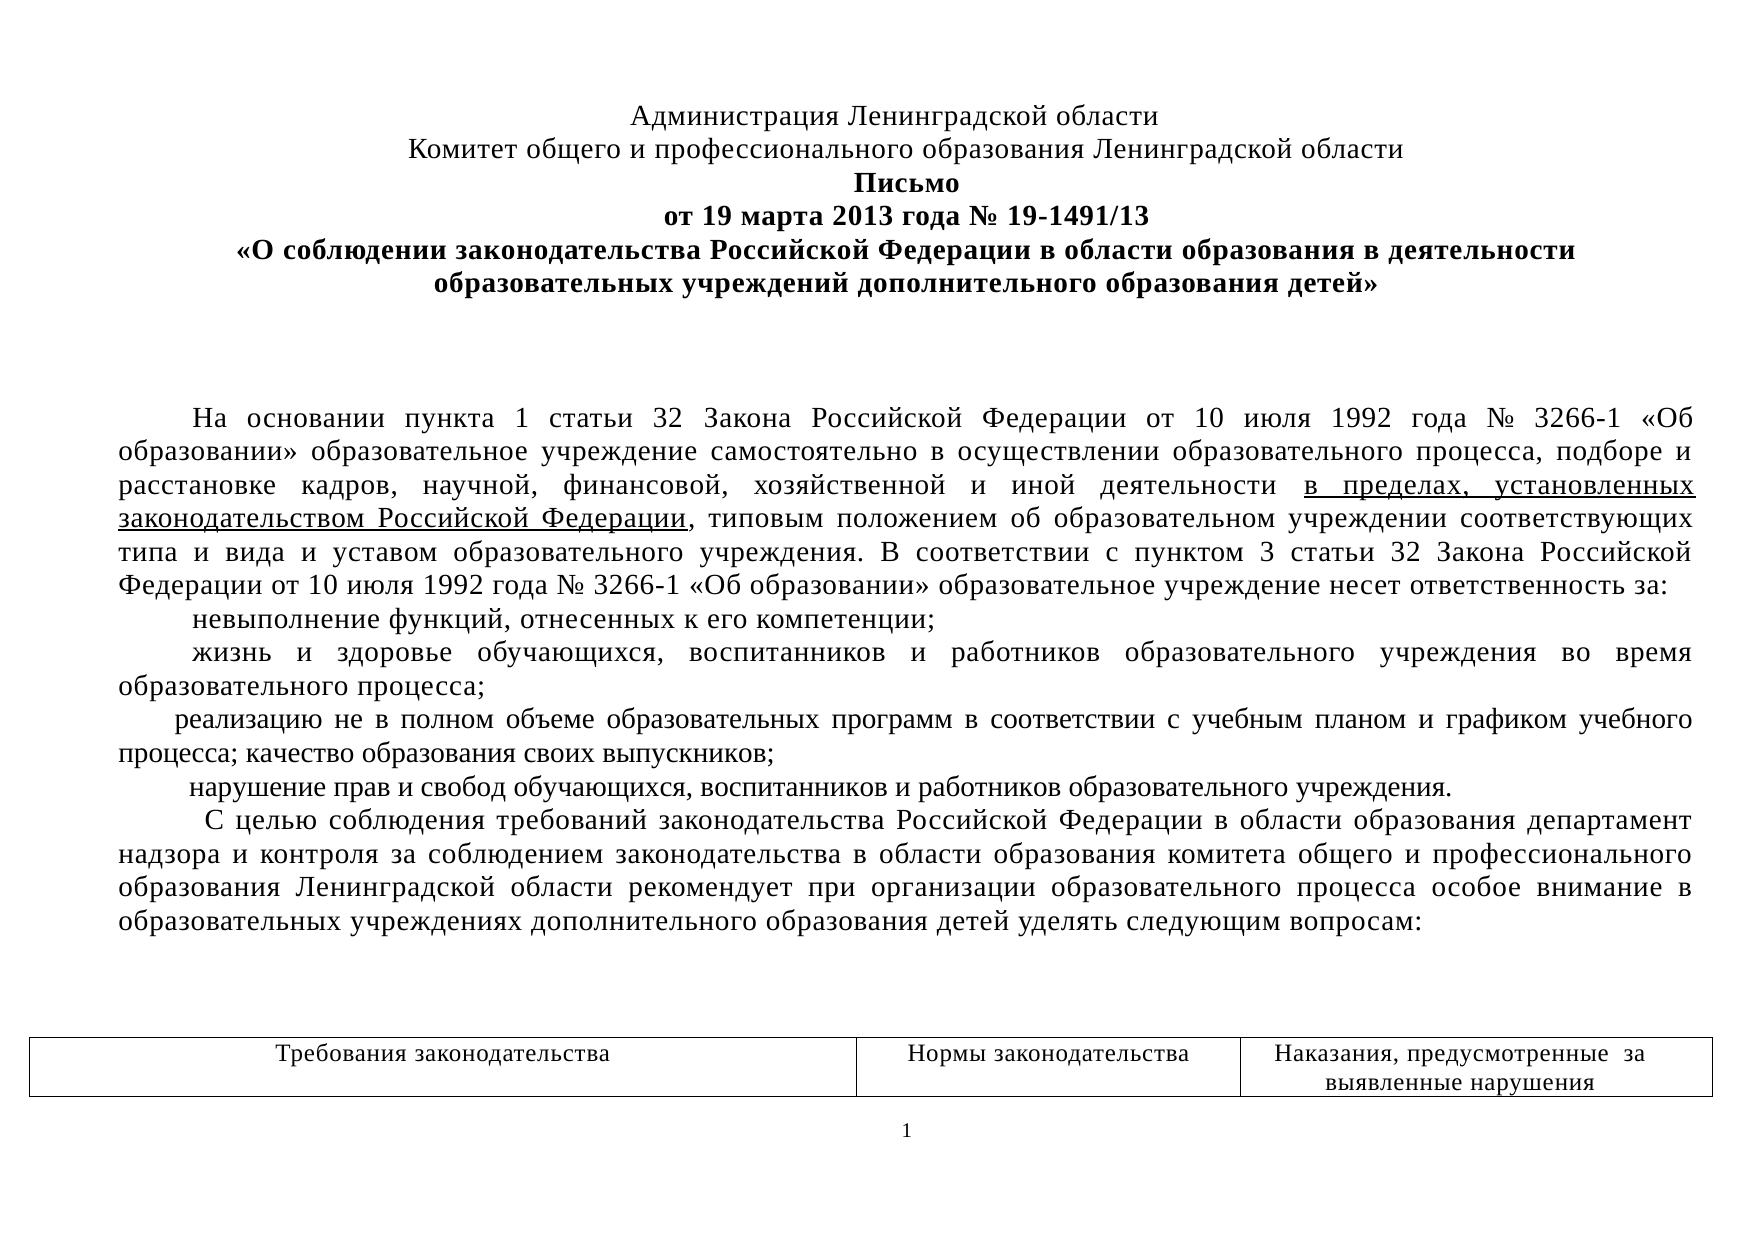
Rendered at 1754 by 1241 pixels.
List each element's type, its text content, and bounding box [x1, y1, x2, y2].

text невыполнение функций, отнесенных к его компетенции; [118, 601, 1695, 634]
text нарушение прав и свобод обучающихся, воспитанников и работников образовательного учреждения. [118, 769, 1695, 802]
text от 19 марта 2013 года № 19-1491/13 [118, 198, 1695, 232]
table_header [30, 1038, 856, 1096]
text реализацию не в полном объеме образовательных программ в соответствии с учебным планом и графиком учебного процесса; качество образования своих выпускников; [118, 702, 1695, 769]
text Комитет общего и профессионального образования Ленинградской области [118, 131, 1695, 165]
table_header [857, 1038, 1240, 1096]
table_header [1241, 1038, 1712, 1096]
text С целью соблюдения требований законодательства Российской Федерации в области образования департамент надзора и контроля за соблюдением законодательства в области образования комитета общего и профессионального образования Ленинградской области рекомендует при организации образовательного процесса особое внимание в образовательных учреждениях дополнительного образования детей уделять следующим вопросам: [118, 802, 1695, 936]
text Администрация Ленинградской области [137, 98, 1652, 131]
text жизнь и здоровье обучающихся, воспитанников и работников образовательного учреждения во время образовательного процесса; [118, 634, 1695, 702]
text «О соблюдении законодательства Российской Федерации в области образования в деятельности образовательных учреждений дополнительного образования детей» [118, 232, 1695, 299]
text Письмо [118, 165, 1695, 198]
text На основании пункта 1 статьи 32 Закона Российской Федерации от 10 июля 1992 года № 3266-1 «Об образовании» образовательное учреждение самостоятельно в осуществлении образовательного процесса, подборе и расстановке кадров, научной, финансовой, хозяйственной и иной деятельности в пределах, установленных законодательством Российской Федерации, типовым положением об образовательном учреждении соответствующих типа и вида и уставом образовательного учреждения. В соответствии с пунктом 3 статьи 32 Закона Российской Федерации от 10 июля 1992 года № 3266-1 «Об образовании» образовательное учреждение несет ответственность за: [118, 400, 1695, 601]
